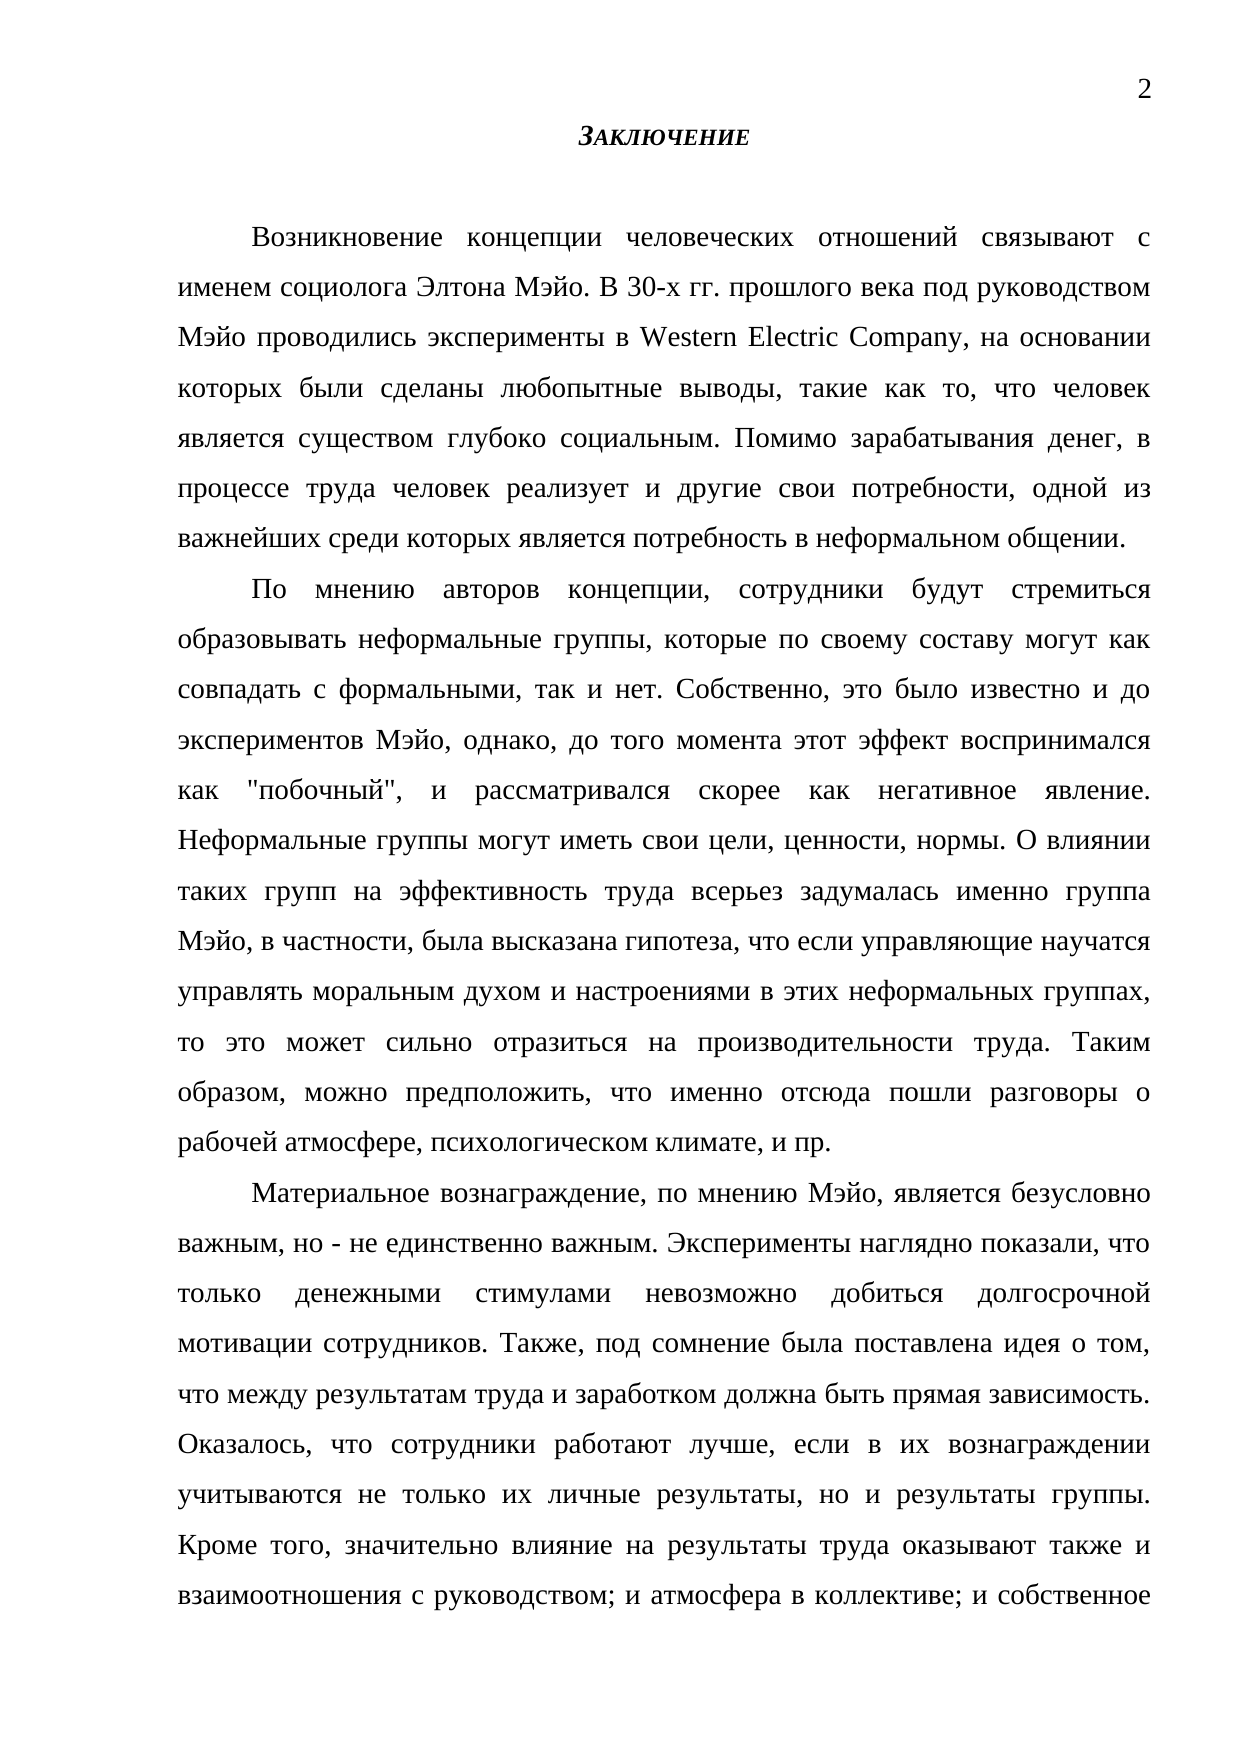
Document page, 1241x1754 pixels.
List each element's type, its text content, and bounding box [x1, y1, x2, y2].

text По мнению авторов концепции, сотрудники будут стремиться образовывать неформальные группы, которые по своему составу могут как совпадать с формальными, так и нет. Собственно, это было известно и до экспериментов Мэйо, однако, до того момента этот эффект воспринимался как "побочный", и рассматривался скорее как негативное явление. Неформальные группы могут иметь свои цели, ценности, нормы. О влиянии таких групп на эффективность труда всерьез задумалась именно группа Мэйо, в частности, была высказана гипотеза, что если управляющие научатся управлять моральным духом и настроениями в этих неформальных группах, то это может сильно отразиться на производительности труда. Таким образом, можно предположить, что именно отсюда пошли разговоры о рабочей атмосфере, психологическом климате, и пр. [177, 571, 1152, 1158]
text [177, 1175, 1152, 1611]
text Возникновение концепции человеческих отношений связывают с именем социолога Элтона Мэйо. В 30-х гг. прошлого века под руководством Мэйо проводились эксперименты в Western Electric Company, на основании которых были сделаны любопытные выводы, такие как то, что человек является существом глубоко социальным. Помимо зарабатывания денег, в процессе труда человек реализует и другие свои потребности, одной из важнейших среди которых является потребность в неформальном общении. [177, 219, 1152, 554]
subtitle Заключение [177, 118, 1152, 152]
